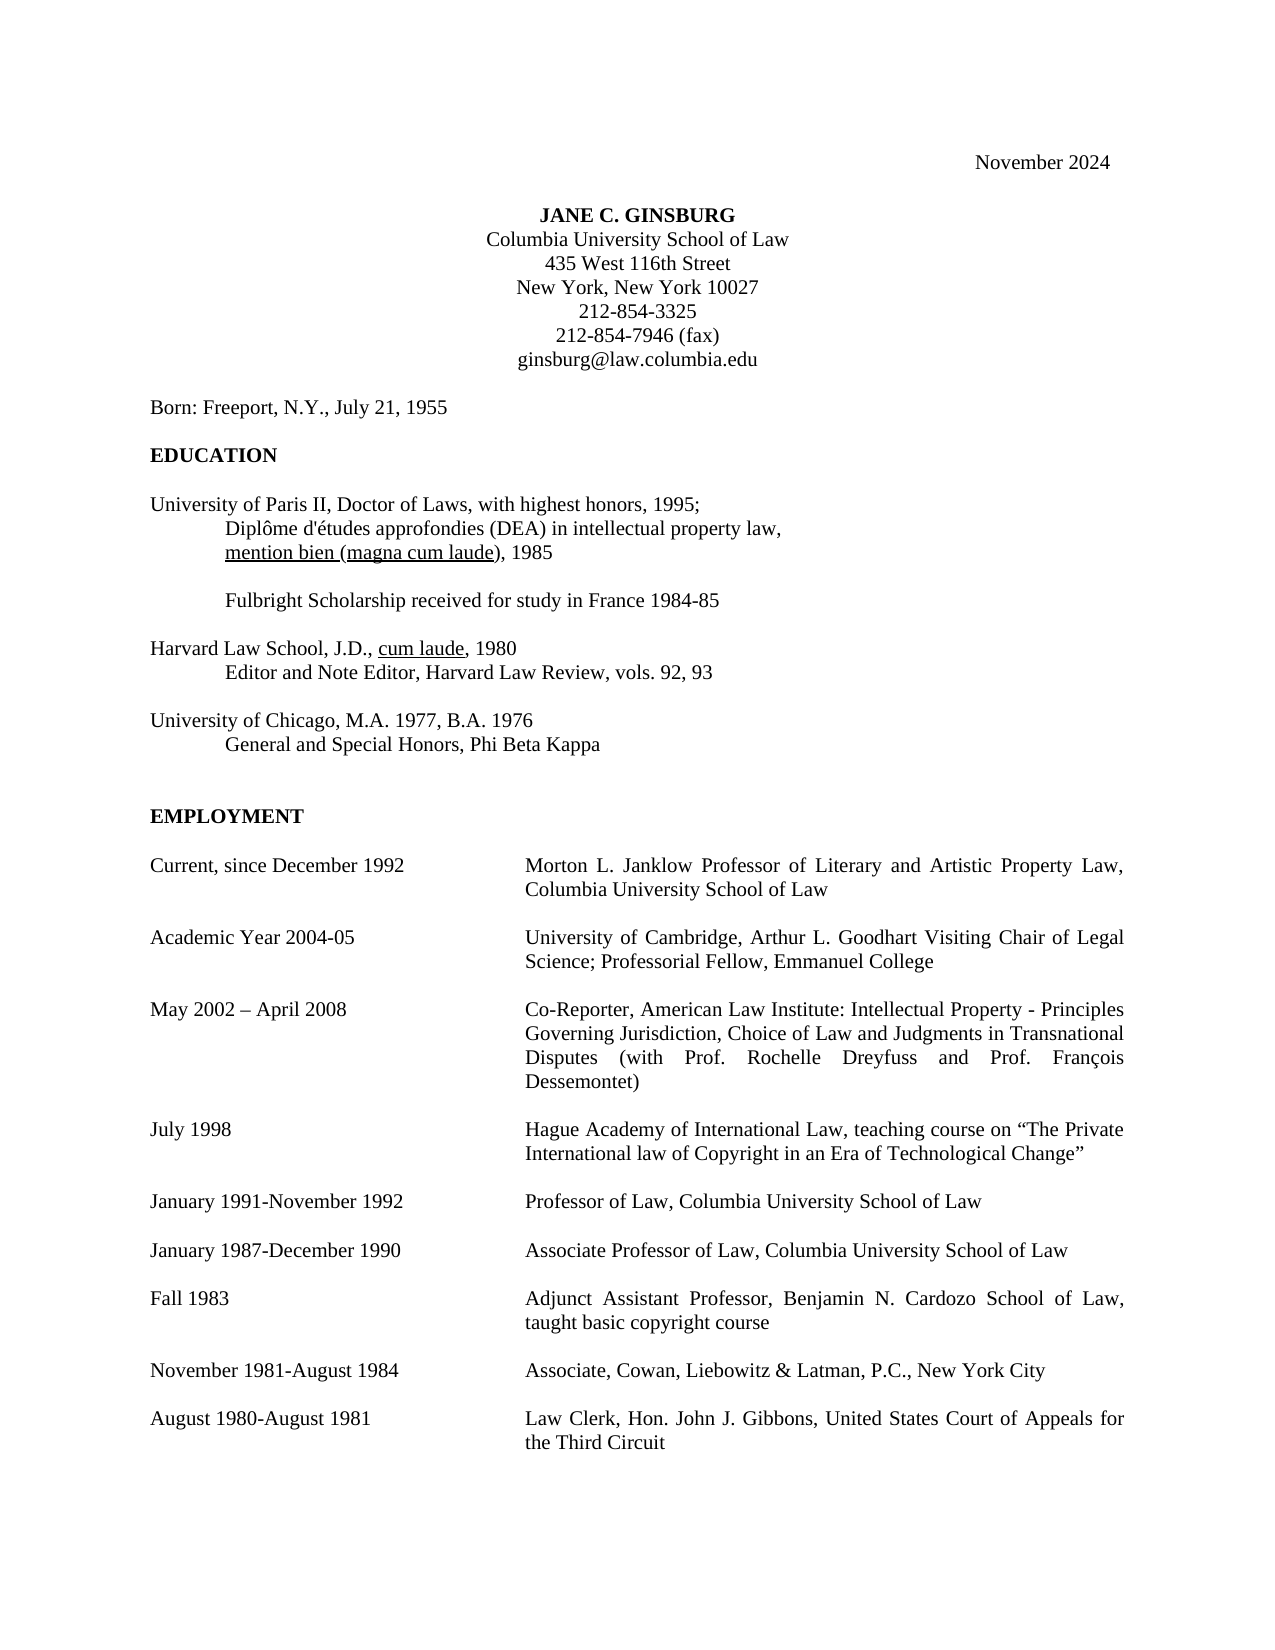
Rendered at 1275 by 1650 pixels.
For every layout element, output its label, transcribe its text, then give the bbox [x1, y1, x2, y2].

text Fall 1983 Adjunct Assistant Professor, Benjamin N. Cardozo School of Law, taught basic copyright course [150, 1286, 1125, 1334]
text Academic Year 2004-05 University of Cambridge, Arthur L. Goodhart Visiting Chair of Legal Science; Professorial Fellow, Emmanuel College [150, 925, 1125, 973]
text January 1987-December 1990 Associate Professor of Law, Columbia University School of Law [150, 1237, 1125, 1262]
text ginsburg@law.columbia.edu [150, 347, 1125, 371]
text 435 West 116th Street [150, 251, 1125, 275]
text University of Paris II, Doctor of Laws, with highest honors, 1995; [150, 492, 1125, 516]
text May 2002 – April 2008 Co-Reporter, American Law Institute: Intellectual Property - Principles Governing Jurisdiction, Choice of Law and Judgments in Transnational Disputes (with Prof. Rochelle Dreyfuss and Prof. François Dessemontet) [150, 997, 1125, 1093]
text November 2024 [975, 150, 1125, 174]
text August 1980-August 1981 Law Clerk, Hon. John J. Gibbons, United States Court of Appeals for the Third Circuit [150, 1406, 1125, 1454]
text Editor and Note Editor, Harvard Law Review, vols. 92, 93 [225, 660, 1125, 684]
text University of Chicago, M.A. 1977, B.A. 1976 [150, 708, 1125, 732]
text Current, since December 1992 Morton L. Janklow Professor of Literary and Artistic Property Law, Columbia University School of Law [150, 852, 1125, 901]
text Diplôme d'études approfondies (DEA) in intellectual property law, [225, 516, 1125, 540]
text 212-854-7946 (fax) [150, 323, 1125, 347]
text Born: Freeport, N.Y., July 21, 1955 [150, 395, 1125, 419]
text January 1991-November 1992 Professor of Law, Columbia University School of Law [150, 1189, 1125, 1213]
text EMPLOYMENT [150, 804, 1125, 828]
text July 1998 Hague Academy of International Law, teaching course on “The Private International law of Copyright in an Era of Technological Change” [150, 1117, 1125, 1165]
text JANE C. GINSBURG [150, 203, 1125, 227]
text EDUCATION [150, 443, 1125, 467]
text 212-854-3325 [150, 299, 1125, 323]
text mention bien (magna cum laude), 1985 [150, 540, 1125, 564]
text General and Special Honors, Phi Beta Kappa [225, 732, 1125, 756]
text November 1981-August 1984 Associate, Cowan, Liebowitz & Latman, P.C., New York City [150, 1358, 1125, 1382]
text Fulbright Scholarship received for study in France 1984-85 [150, 588, 1125, 612]
text New York, New York 10027 [150, 275, 1125, 299]
text Columbia University School of Law [150, 227, 1125, 251]
text Harvard Law School, J.D., cum laude, 1980 [150, 636, 1125, 660]
